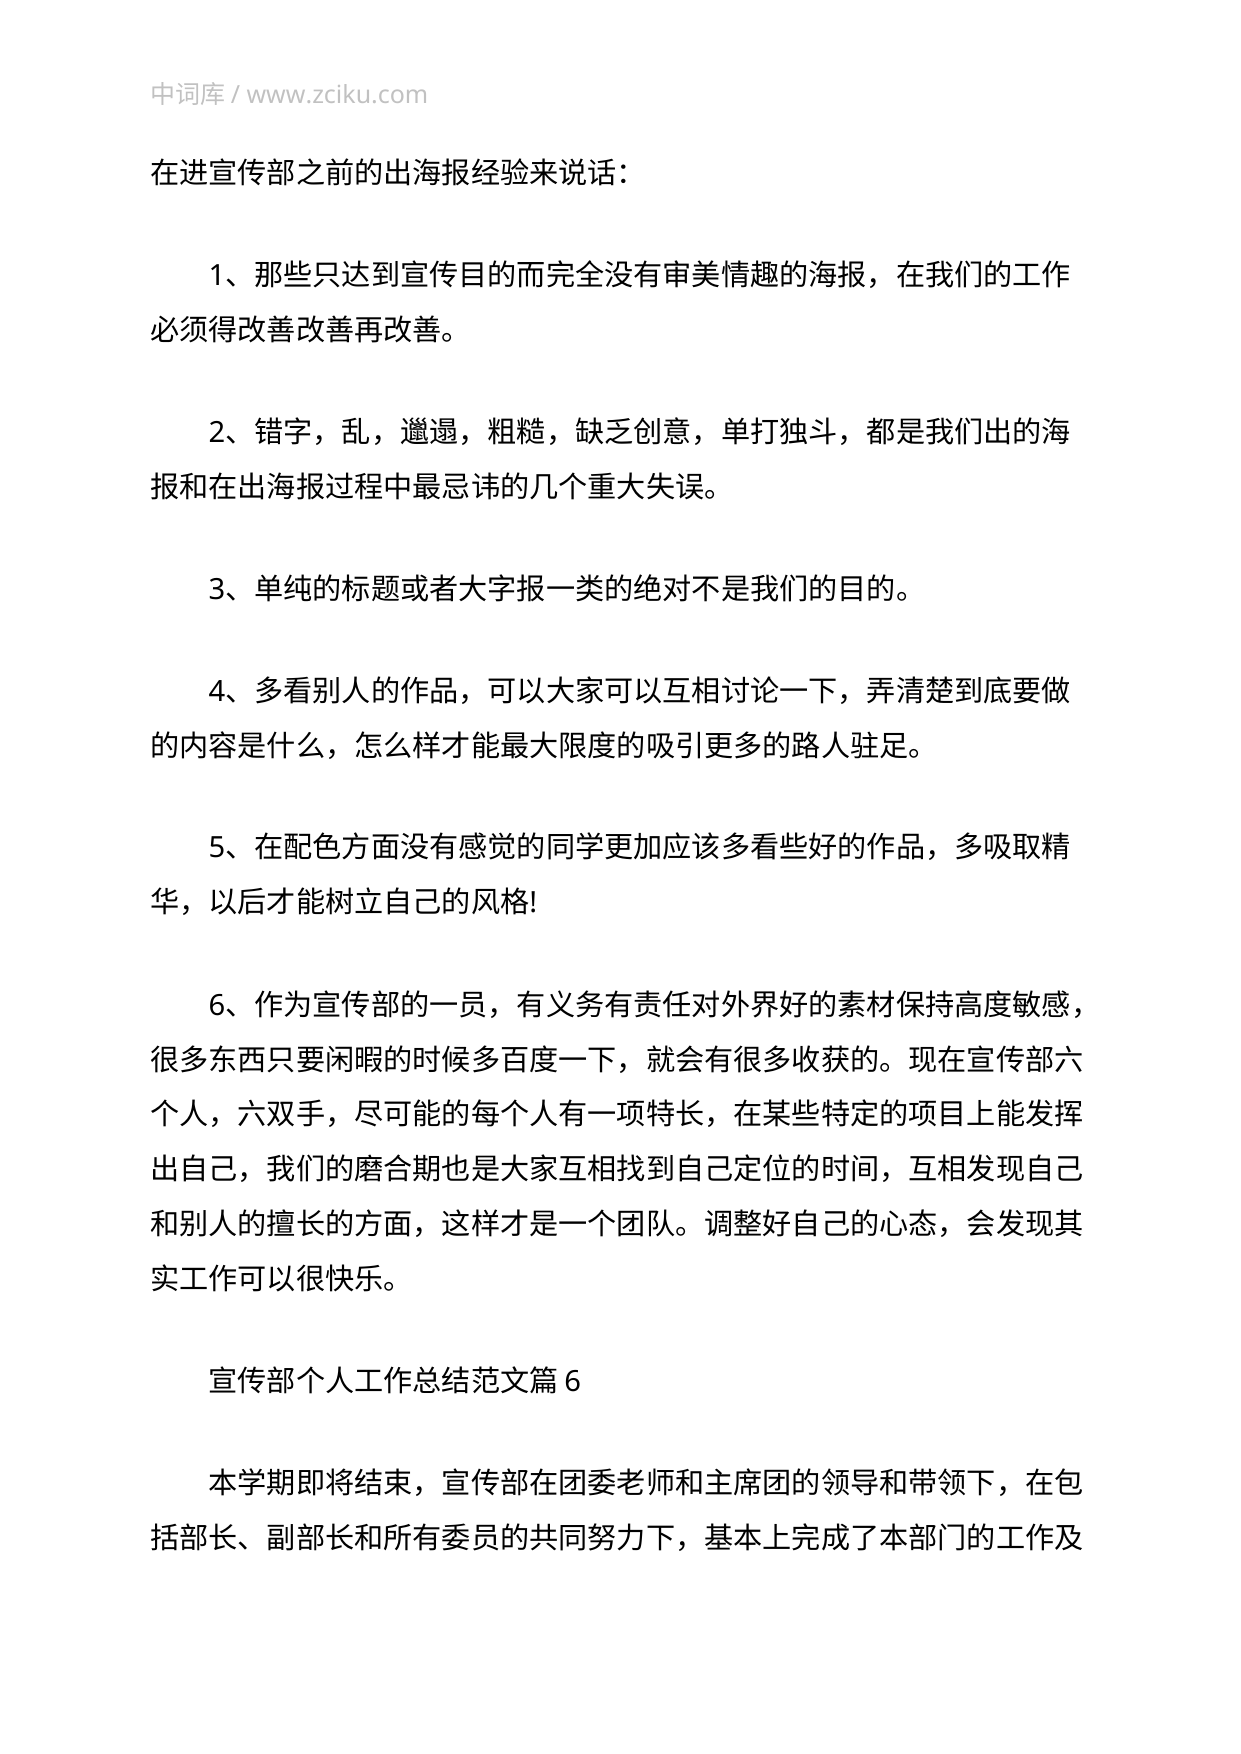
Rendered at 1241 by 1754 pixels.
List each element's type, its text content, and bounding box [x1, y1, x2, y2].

text 2、错字，乱，邋遢，粗糙，缺乏创意，单打独斗，都是我们出的海报和在出海报过程中最忌讳的几个重大失误。 [150, 408, 1090, 506]
text 4、多看别人的作品，可以大家可以互相讨论一下，弄清楚到底要做的内容是什么，怎么样才能最大限度的吸引更多的路人驻足。 [150, 667, 1090, 764]
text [150, 150, 1090, 192]
text 6、作为宣传部的一员，有义务有责任对外界好的素材保持高度敏感，很多东西只要闲暇的时候多百度一下，就会有很多收获的。现在宣传部六个人，六双手，尽可能的每个人有一项特长，在某些特定的项目上能发挥出自己，我们的磨合期也是大家互相找到自己定位的时间，互相发现自己和别人的擅长的方面，这样才是一个团队。调整好自己的心态，会发现其实工作可以很快乐。 [150, 981, 1090, 1298]
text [150, 1459, 1090, 1557]
text 宣传部个人工作总结范文篇6 [150, 1357, 1090, 1400]
text 3、单纯的标题或者大字报一类的绝对不是我们的目的。 [150, 565, 1090, 608]
text 5、在配色方面没有感觉的同学更加应该多看些好的作品，多吸取精华，以后才能树立自己的风格! [150, 824, 1090, 921]
text 1、那些只达到宣传目的而完全没有审美情趣的海报，在我们的工作必须得改善改善再改善。 [150, 252, 1090, 349]
